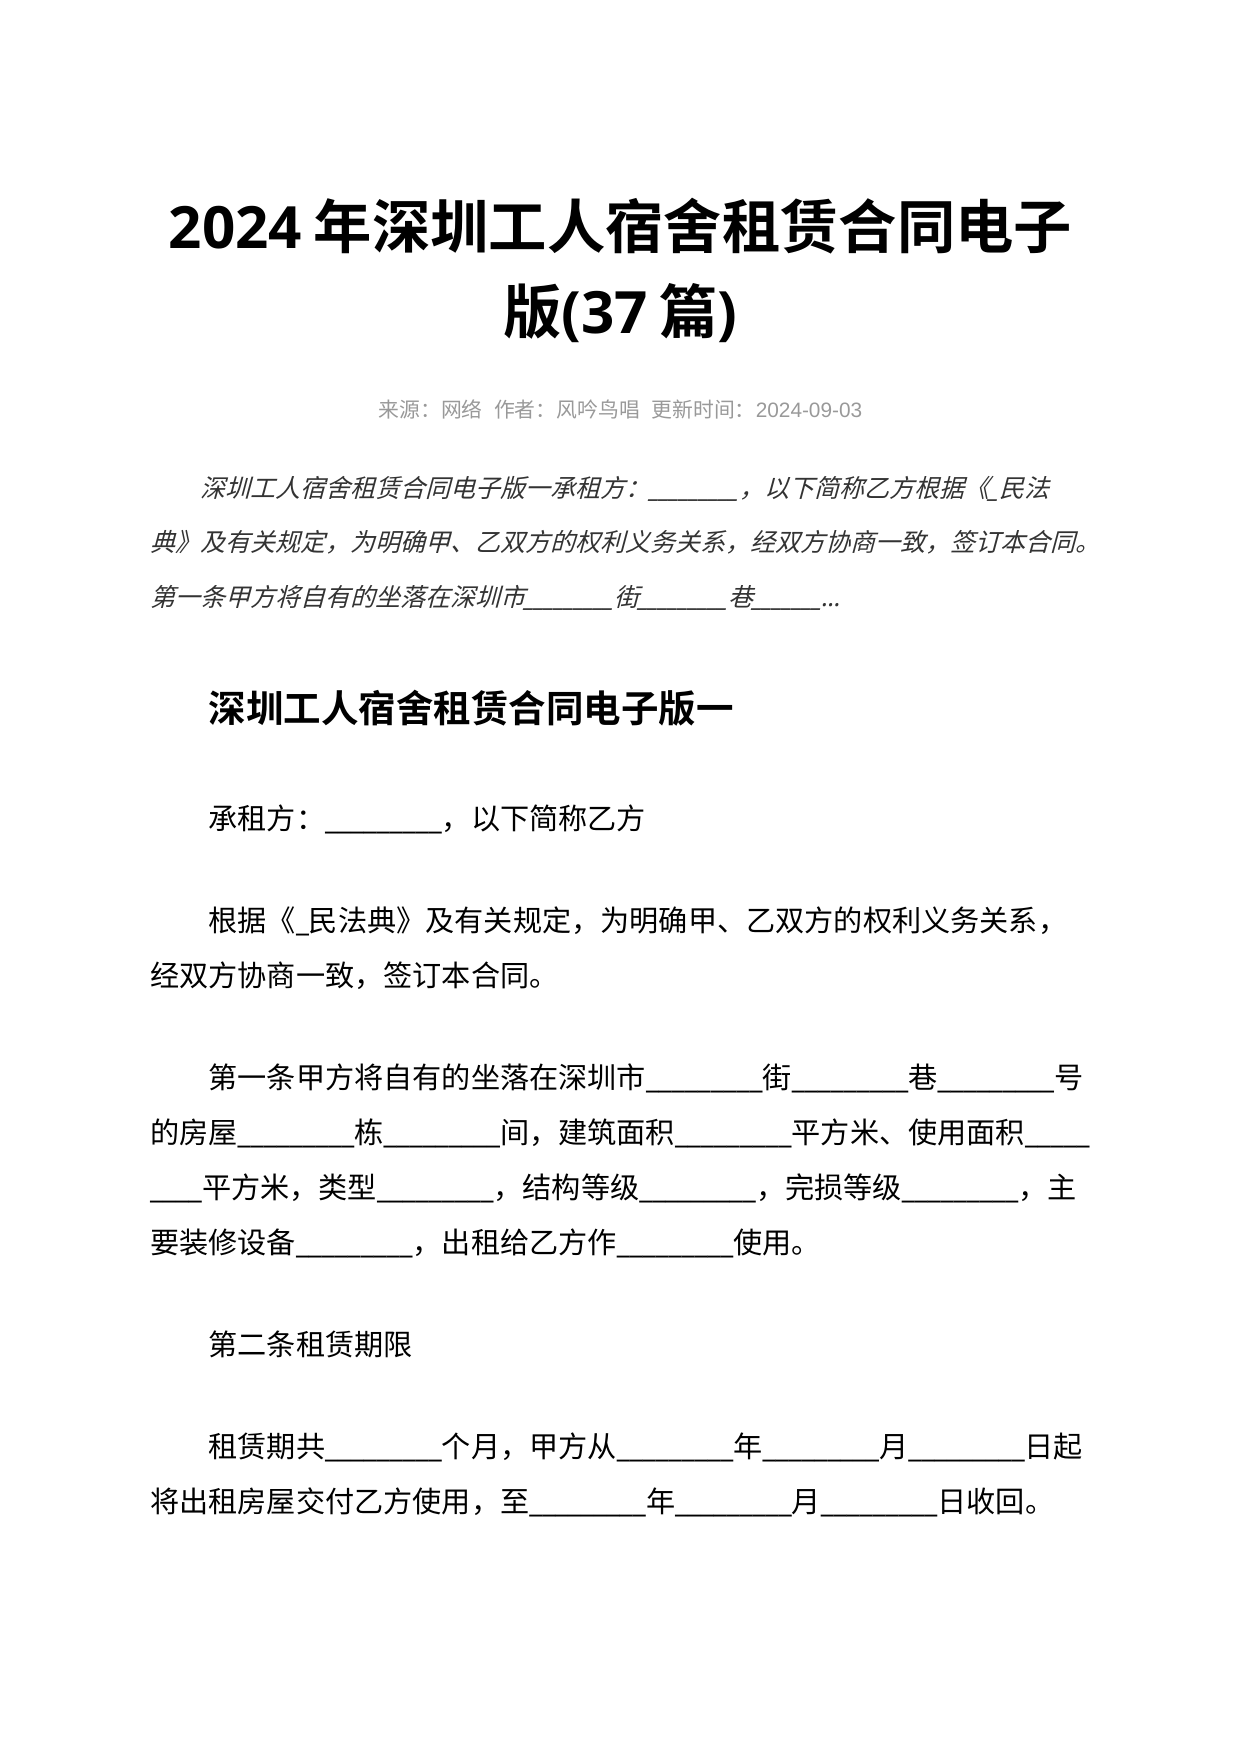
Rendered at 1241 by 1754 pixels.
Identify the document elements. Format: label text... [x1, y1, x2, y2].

text 来源：网络 作者：风吟鸟唱 更新时间：2024-09-03 [150, 398, 1090, 422]
text 根据《_民法典》及有关规定，为明确甲、乙双方的权利义务关系，经双方协商一致，签订本合同。 [150, 898, 1090, 995]
text 第二条租赁期限 [150, 1322, 1090, 1364]
text 承租方：_________，以下简称乙方 [150, 796, 1090, 838]
text 深圳工人宿舍租赁合同电子版一 [150, 678, 1090, 733]
text 第一条甲方将自有的坐落在深圳市_________街_________巷_________号的房屋_________栋_________间，建筑面积_________平方米、使用面积_________平方米，类型_________，结构等级_________，完损等级_________，主要装修设备_________，出租给乙方作_________使用。 [150, 1055, 1090, 1262]
subtitle 2024年深圳工人宿舍租赁合同电子版(37篇) [150, 181, 1090, 351]
text 深圳工人宿舍租赁合同电子版一承租方：_________，以下简称乙方根据《_民法典》及有关规定，为明确甲、乙双方的权利义务关系，经双方协商一致，签订本合同。第一条甲方将自有的坐落在深圳市_________街_________巷_______... [150, 468, 1090, 613]
text 租赁期共_________个月，甲方从_________年_________月_________日起将出租房屋交付乙方使用，至_________年_________月_________日收回。 [150, 1423, 1090, 1521]
